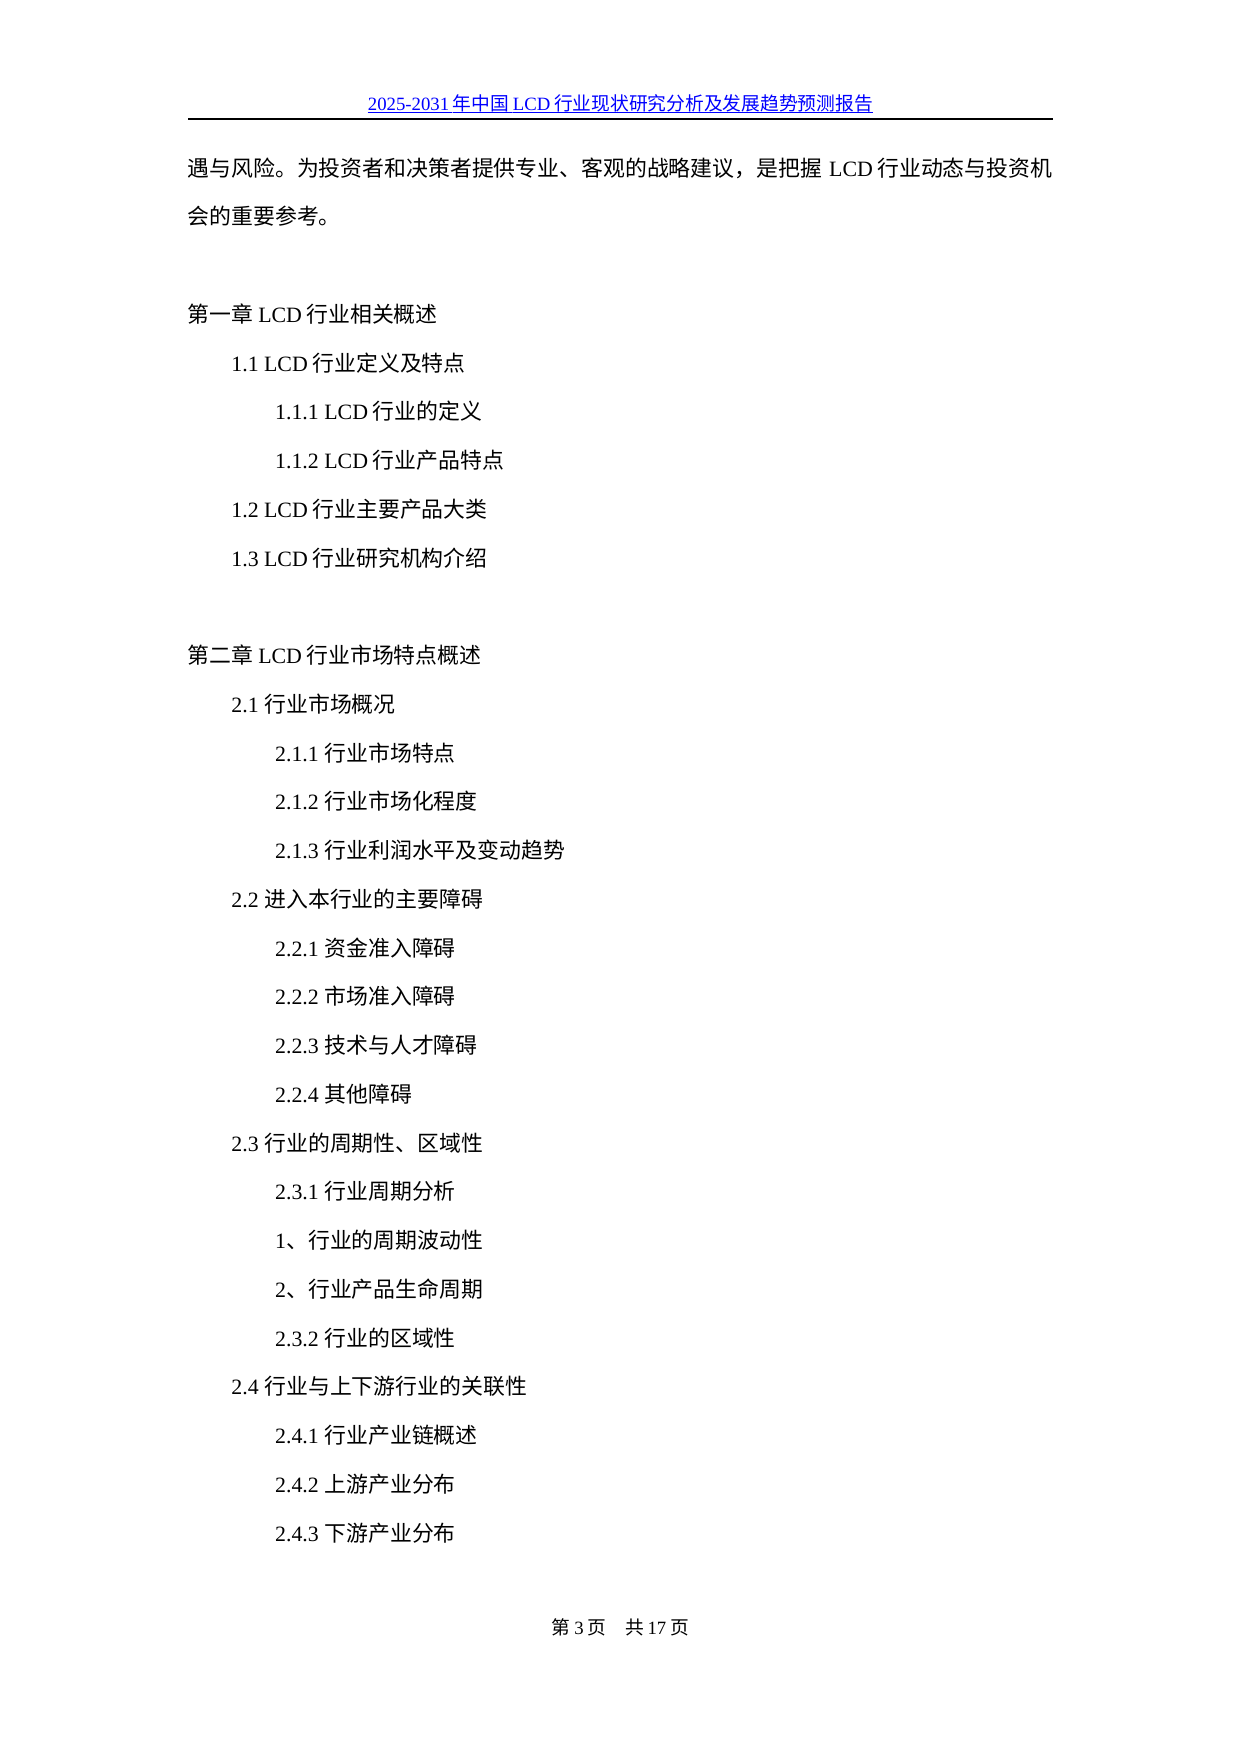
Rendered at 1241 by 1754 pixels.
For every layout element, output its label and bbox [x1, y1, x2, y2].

text [187, 150, 1053, 1548]
